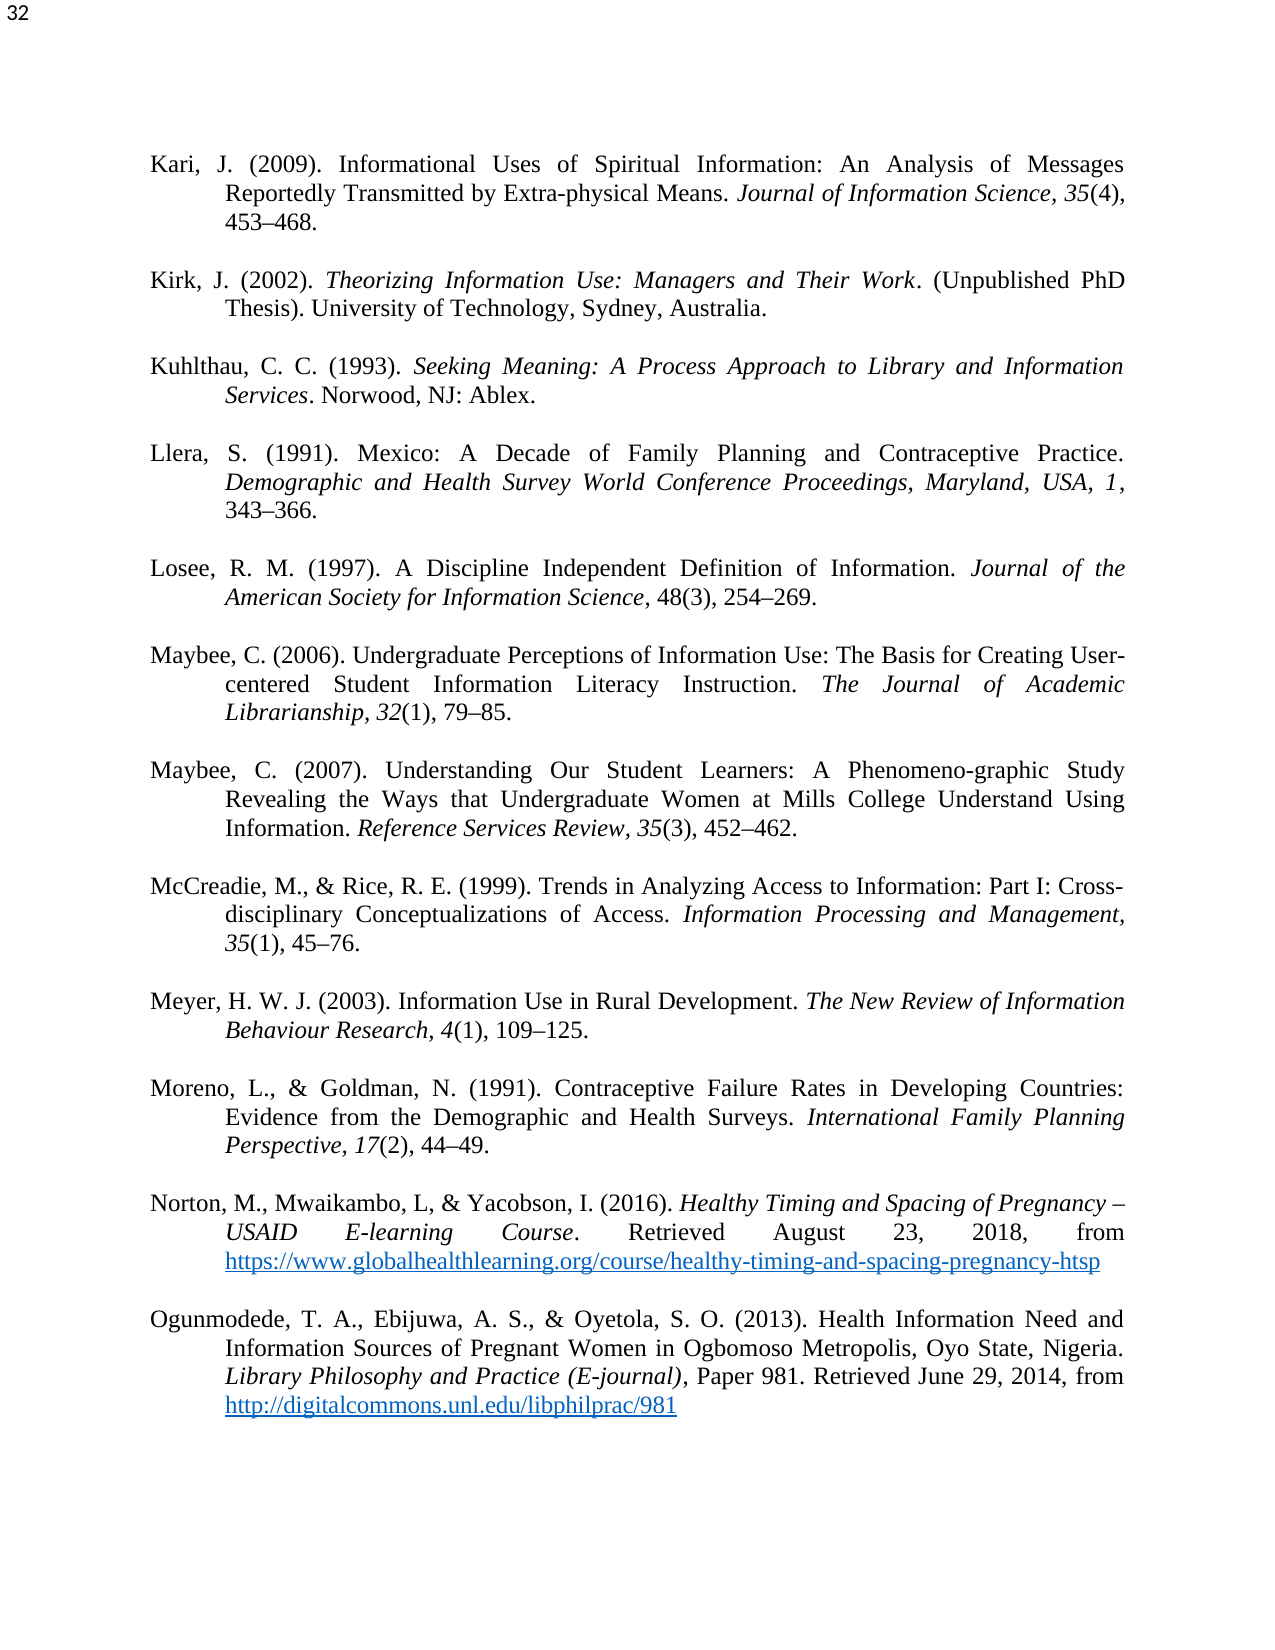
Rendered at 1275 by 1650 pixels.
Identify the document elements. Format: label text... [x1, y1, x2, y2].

text Llera, S. (1991). Mexico: A Decade of Family Planning and Contraceptive Practice. Demographic and Health Survey World Conference Proceedings, Maryland, USA, 1, 343–366. [150, 438, 1125, 524]
text Moreno, L., & Goldman, N. (1991). Contraceptive Failure Rates in Developing Countries: Evidence from the Demographic and Health Surveys. International Family Planning Perspective, 17(2), 44–49. [150, 1073, 1125, 1159]
text Ogunmodede, T. A., Ebijuwa, A. S., & Oyetola, S. O. (2013). Health Information Need and Information Sources of Pregnant Women in Ogbomoso Metropolis, Oyo State, Nigeria. Library Philosophy and Practice (E-journal), Paper 981. Retrieved June 29, 2014, from http://digitalcommons.unl.edu/libphilprac/981 [150, 1304, 1125, 1419]
text McCreadie, M., & Rice, R. E. (1999). Trends in Analyzing Access to Information: Part I: Cross- disciplinary Conceptualizations of Access. Information Processing and Management, 35(1), 45–76. [150, 871, 1126, 957]
text Kuhlthau, C. C. (1993). Seeking Meaning: A Process Approach to Library and Information Services. Norwood, NJ: Ablex. [150, 351, 1125, 409]
text Norton, M., Mwaikambo, L, & Yacobson, I. (2016). Healthy Timing and Spacing of Pregnancy – USAID E-learning Course. Retrieved August 23, 2018, from https://www.globalhealthlearning.org/course/healthy-timing-and-spacing-pregnancy-htsp [150, 1188, 1125, 1274]
text Losee, R. M. (1997). A Discipline Independent Definition of Information. Journal of the American Society for Information Science, 48(3), 254–269. [150, 553, 1125, 611]
text Maybee, C. (2007). Understanding Our Student Learners: A Phenomeno-graphic Study Revealing the Ways that Undergraduate Women at Mills College Understand Using Information. Reference Services Review, 35(3), 452–462. [150, 756, 1126, 842]
text Kirk, J. (2002). Theorizing Information Use: Managers and Their Work. (Unpublished PhD Thesis). University of Technology, Sydney, Australia. [150, 265, 1125, 322]
text Maybee, C. (2006). Undergraduate Perceptions of Information Use: The Basis for Creating User- centered Student Information Literacy Instruction. The Journal of Academic Librarianship, 32(1), 79–85. [150, 640, 1125, 726]
text Kari, J. (2009). Informational Uses of Spiritual Information: An Analysis of Messages Reportedly Transmitted by Extra-physical Means. Journal of Information Science, 35(4), 453–468. [150, 149, 1125, 235]
text Meyer, H. W. J. (2003). Information Use in Rural Development. The New Review of Information Behaviour Research, 4(1), 109–125. [150, 986, 1125, 1044]
